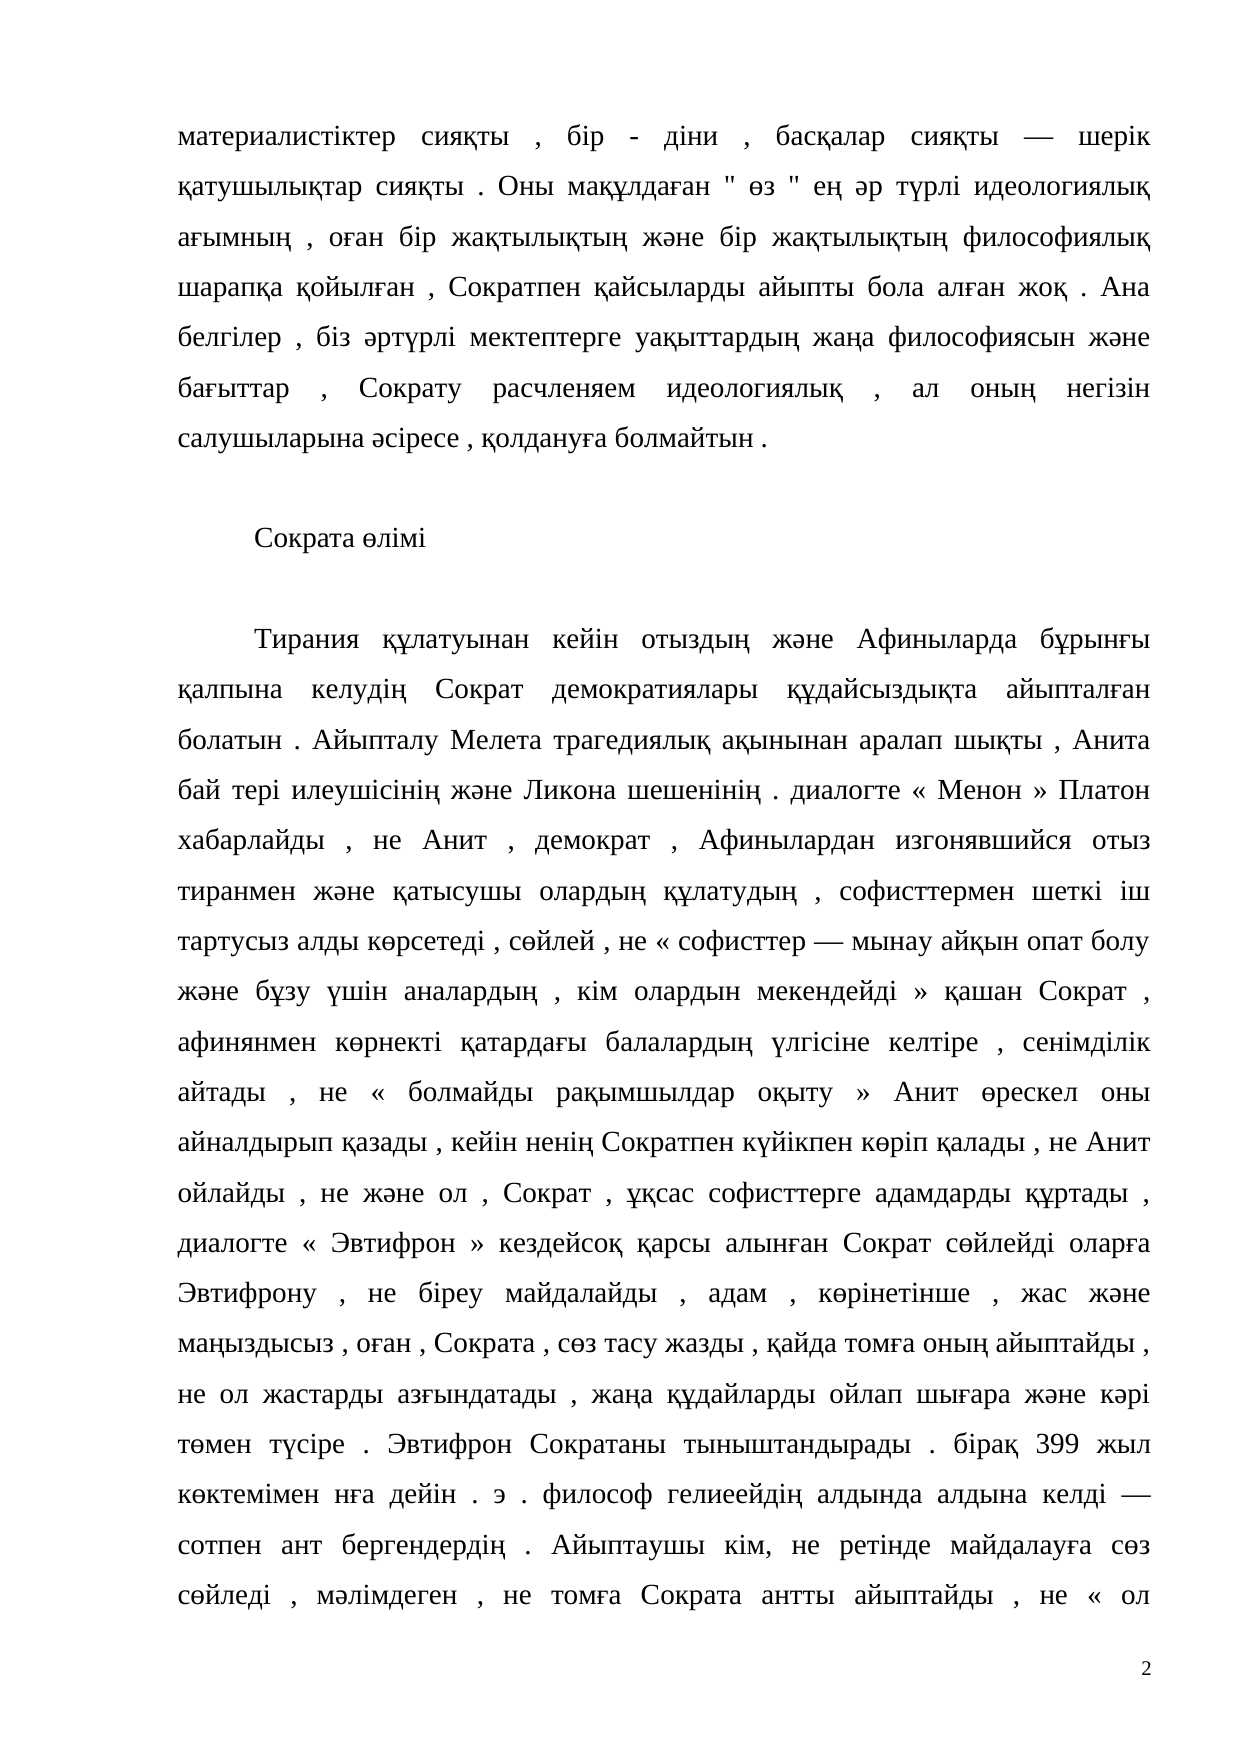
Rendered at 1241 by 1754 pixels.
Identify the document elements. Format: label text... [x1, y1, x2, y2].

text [177, 621, 1152, 1611]
text Сократа өлімі [177, 521, 1152, 554]
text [177, 118, 1152, 453]
